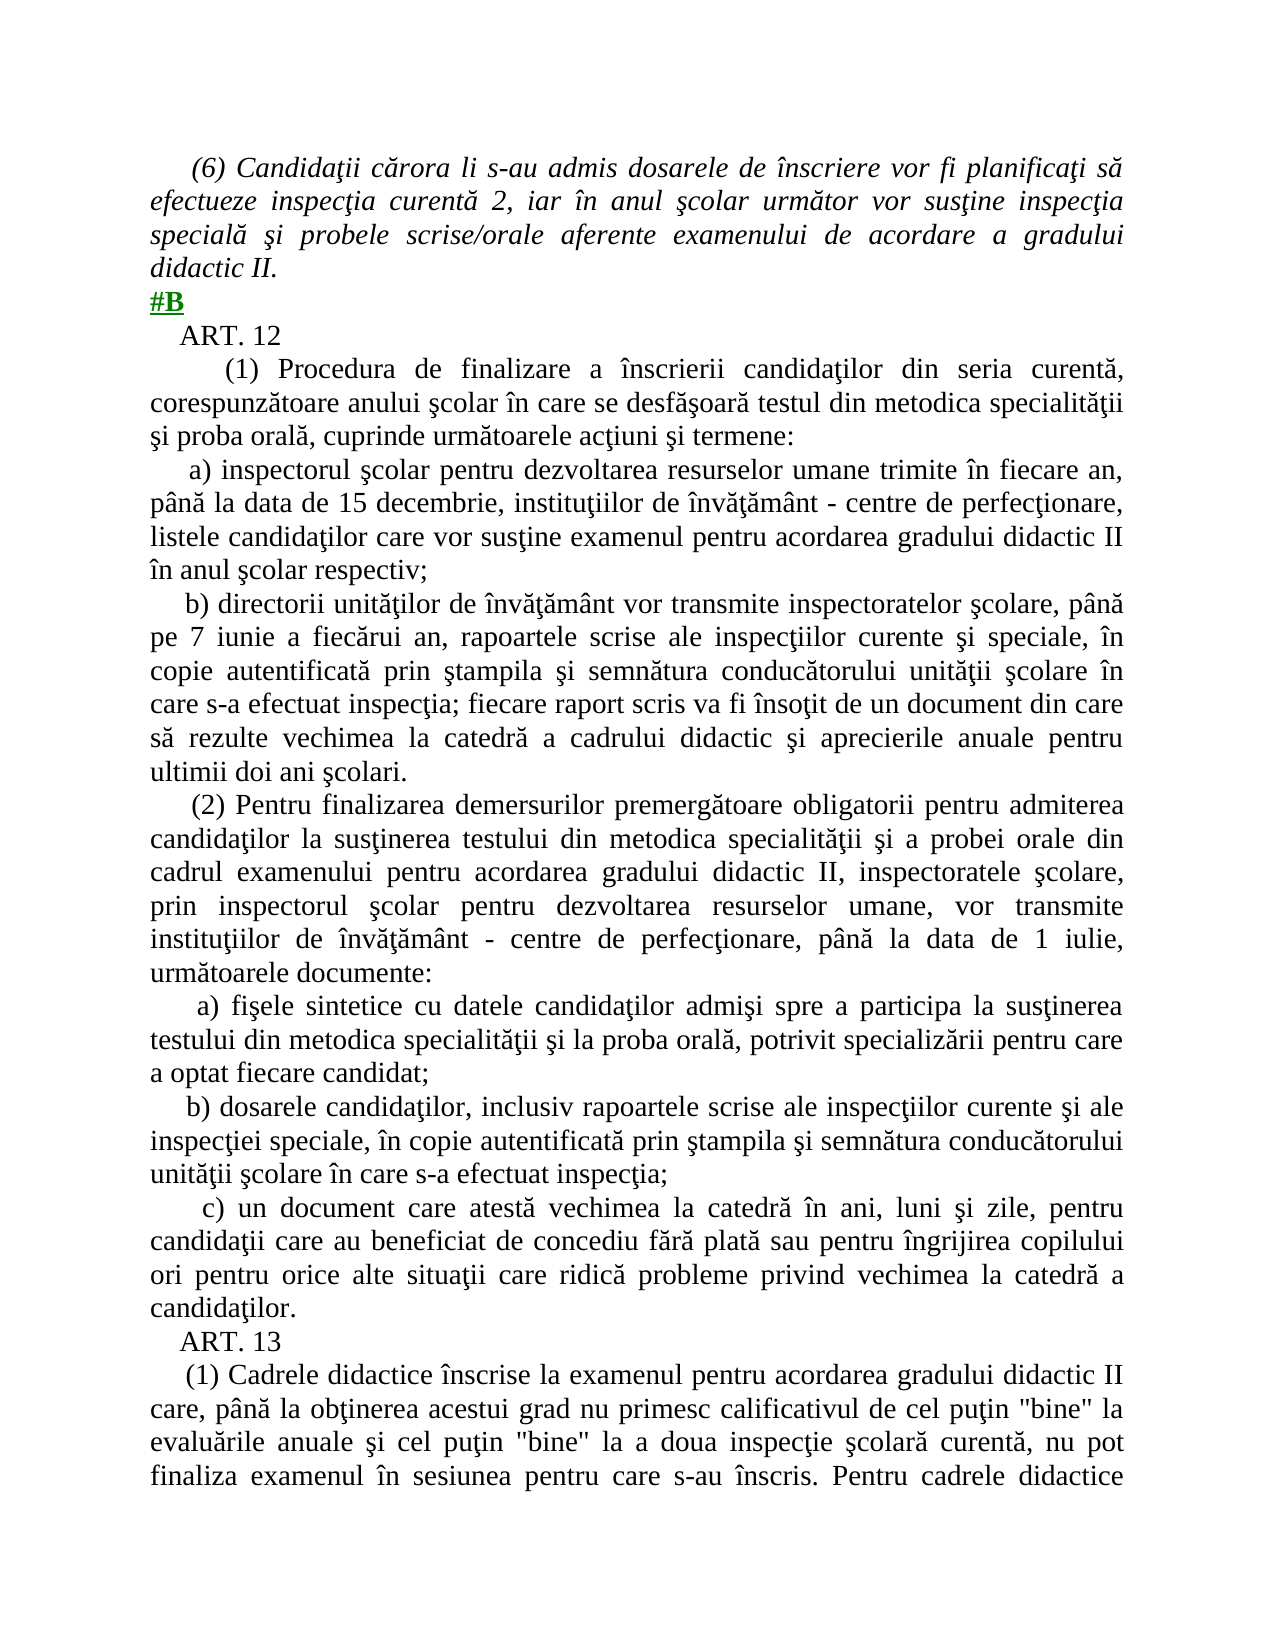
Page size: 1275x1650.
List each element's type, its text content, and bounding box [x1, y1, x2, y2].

text b) directorii unităţilor de învăţământ vor transmite inspectoratelor şcolare, până pe 7 iunie a fiecărui an, rapoartele scrise ale inspecţiilor curente şi speciale, în copie autentificată prin ştampila şi semnătura conducătorului unităţii şcolare în care s-a efectuat inspecţia; fiecare raport scris va fi însoţit de un document din care să rezulte vechimea la catedră a cadrului didactic şi aprecierile anuale pentru ultimii doi ani şcolari. [150, 586, 1125, 787]
text a) fişele sintetice cu datele candidaţilor admişi spre a participa la susţinerea testului din metodica specialităţii şi la proba orală, potrivit specializării pentru care a optat fiecare candidat; [150, 988, 1125, 1089]
text ART. 12 [150, 318, 1125, 351]
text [150, 1357, 1125, 1492]
text c) un document care atestă vechimea la catedră în ani, luni şi zile, pentru candidaţii care au beneficiat de concediu fără plată sau pentru îngrijirea copilului ori pentru orice alte situaţii care ridică probleme privind vechimea la catedră a candidaţilor. [150, 1190, 1125, 1324]
text a) inspectorul şcolar pentru dezvoltarea resurselor umane trimite în fiecare an, până la data de 15 decembrie, instituţiilor de învăţământ - centre de perfecţionare, listele candidaţilor care vor susţine examenul pentru acordarea gradului didactic II în anul şcolar respectiv; [150, 452, 1125, 586]
text (1) Procedura de finalizare a înscrierii candidaţilor din seria curentă, corespunzătoare anului şcolar în care se desfăşoară testul din metodica specialităţii şi proba orală, cuprinde următoarele acţiuni şi termene: [150, 351, 1125, 452]
text (6) Candidaţii cărora li s-au admis dosarele de înscriere vor fi planificaţi să efectueze inspecţia curentă 2, iar în anul şcolar următor vor susţine inspecţia specială şi probele scrise/orale aferente examenului de acordare a gradului didactic II. [150, 150, 1125, 284]
text #B [150, 284, 1125, 318]
text (2) Pentru finalizarea demersurilor premergătoare obligatorii pentru admiterea candidaţilor la susţinerea testului din metodica specialităţii şi a probei orale din cadrul examenului pentru acordarea gradului didactic II, inspectoratele şcolare, prin inspectorul şcolar pentru dezvoltarea resurselor umane, vor transmite instituţiilor de învăţământ - centre de perfecţionare, până la data de 1 iulie, următoarele documente: [150, 787, 1125, 988]
text ART. 13 [150, 1324, 1125, 1357]
text b) dosarele candidaţilor, inclusiv rapoartele scrise ale inspecţiilor curente şi ale inspecţiei speciale, în copie autentificată prin ştampila şi semnătura conducătorului unităţii şcolare în care s-a efectuat inspecţia; [150, 1089, 1125, 1190]
